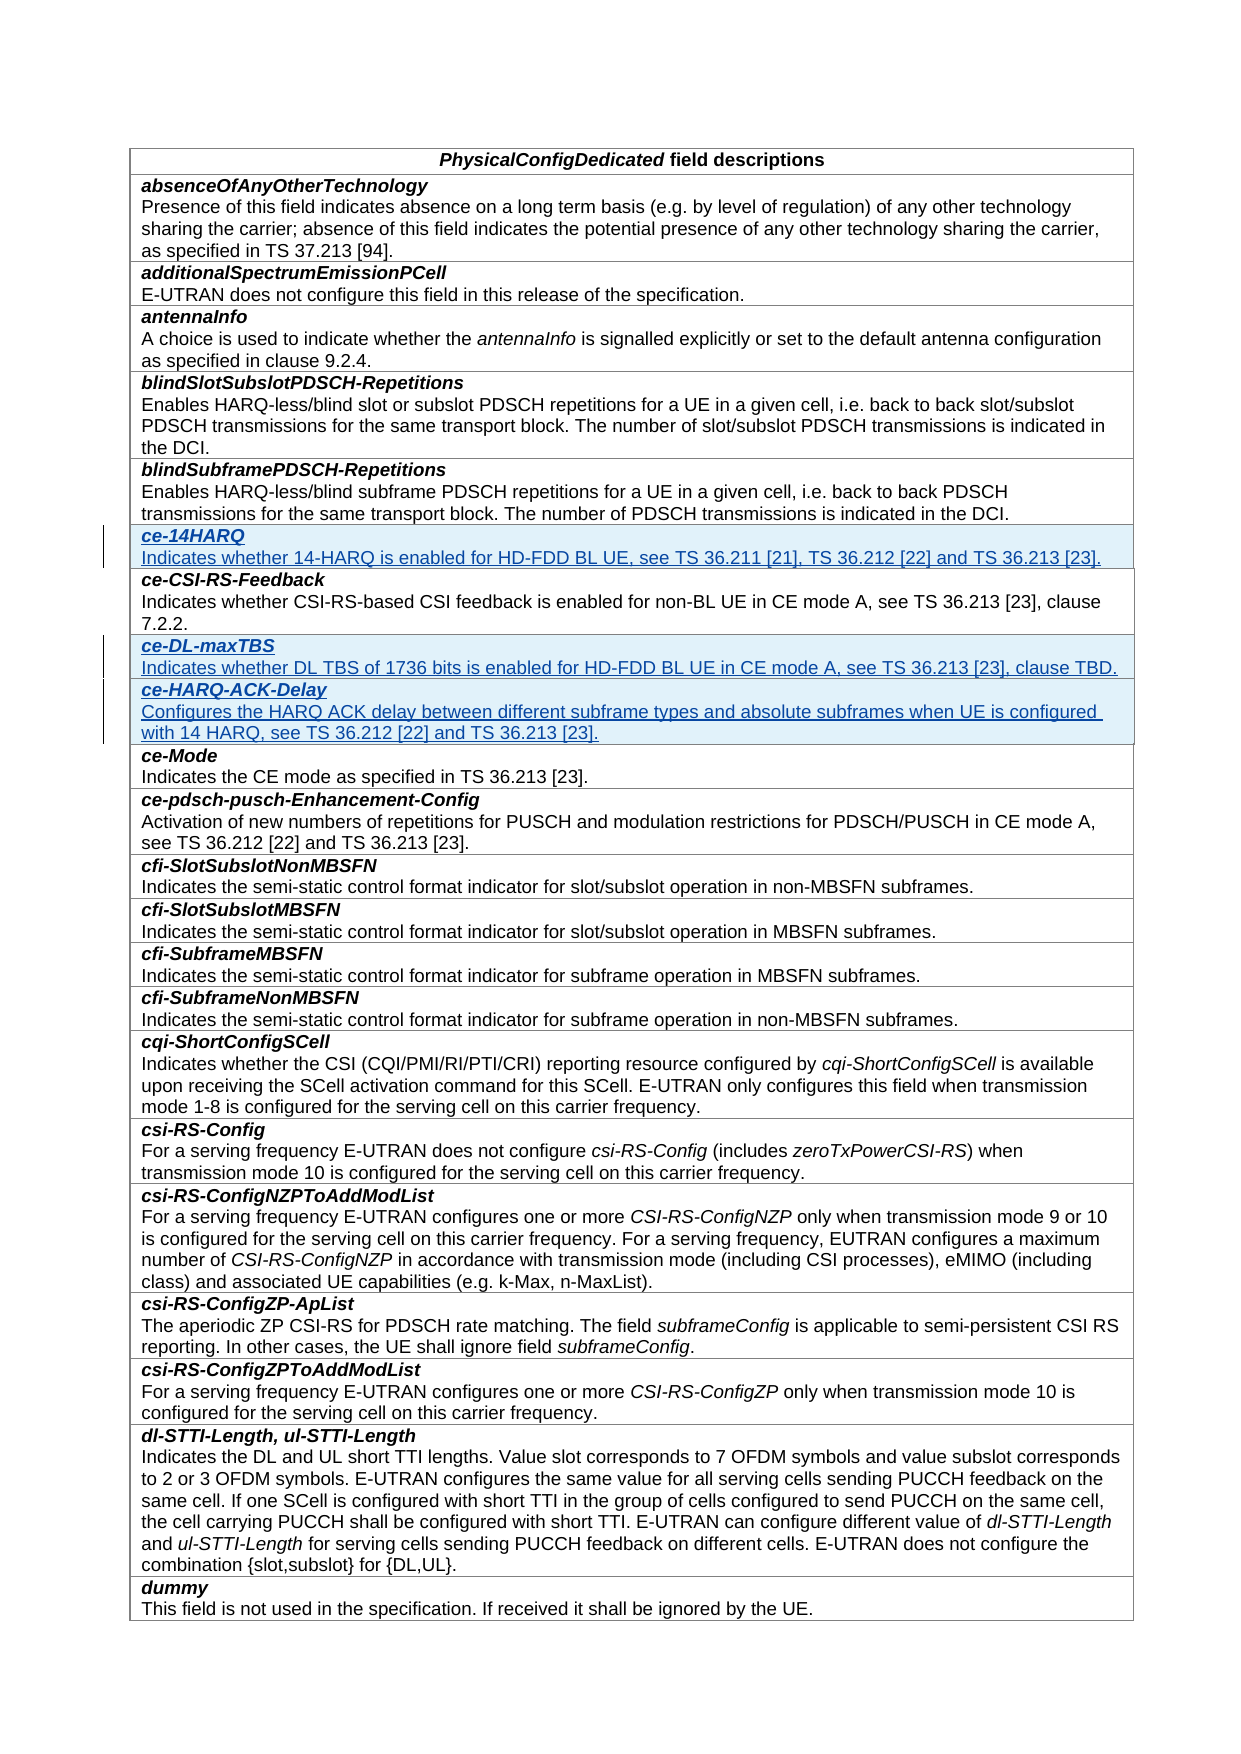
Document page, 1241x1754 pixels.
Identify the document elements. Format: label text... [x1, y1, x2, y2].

table_cell antennaInfo A choice is used to indicate whether the antennaInfo is signalled explicitly or set to the default antenna configuration as specified in clause 9.2.4. [131, 306, 1133, 371]
table_cell csi-RS-ConfigNZPToAddModList For a serving frequency E-UTRAN configures one or more CSI-RS-ConfigNZP only when transmission mode 9 or 10 is configured for the serving cell on this carrier frequency. For a serving frequency, EUTRAN configures a maximum number of CSI-RS-ConfigNZP in accordance with transmission mode (including CSI processes), eMIMO (including class) and associated UE capabilities (e.g. k-Max, n-MaxList). [131, 1184, 1133, 1292]
table_cell cfi-SubframeMBSFN Indicates the semi-static control format indicator for subframe operation in MBSFN subframes. [131, 943, 1133, 986]
table_cell blindSlotSubslotPDSCH-Repetitions Enables HARQ-less/blind slot or subslot PDSCH repetitions for a UE in a given cell, i.e. back to back slot/subslot PDSCH transmissions for the same transport block. The number of slot/subslot PDSCH transmissions is indicated in the DCI. [131, 372, 1133, 458]
table_cell csi-RS-Config For a serving frequency E-UTRAN does not configure csi-RS-Config (includes zeroTxPowerCSI-RS) when transmission mode 10 is configured for the serving cell on this carrier frequency. [131, 1119, 1133, 1183]
table_cell cfi-SlotSubslotNonMBSFN Indicates the semi-static control format indicator for slot/subslot operation in non-MBSFN subframes. [131, 855, 1133, 898]
table_cell cqi-ShortConfigSCell Indicates whether the CSI (CQI/PMI/RI/PTI/CRI) reporting resource configured by cqi-ShortConfigSCell is available upon receiving the SCell activation command for this SCell. E-UTRAN only configures this field when transmission mode 1-8 is configured for the serving cell on this carrier frequency. [131, 1031, 1133, 1118]
table_cell blindSubframePDSCH-Repetitions Enables HARQ-less/blind subframe PDSCH repetitions for a UE in a given cell, i.e. back to back PDSCH transmissions for the same transport block. The number of PDSCH transmissions is indicated in the DCI. [131, 459, 1133, 524]
table_cell additionalSpectrumEmissionPCell E-UTRAN does not configure this field in this release of the specification. [131, 262, 1133, 305]
table_cell csi-RS-ConfigZP-ApList The aperiodic ZP CSI-RS for PDSCH rate matching. The field subframeConfig is applicable to semi-persistent CSI RS reporting. In other cases, the UE shall ignore field subframeConfig. [131, 1293, 1133, 1358]
table_cell ce-Mode Indicates the CE mode as specified in TS 36.213 [23]. [131, 745, 1133, 788]
table_cell dl-STTI-Length, ul-STTI-Length Indicates the DL and UL short TTI lengths. Value slot corresponds to 7 OFDM symbols and value subslot corresponds to 2 or 3 OFDM symbols. E-UTRAN configures the same value for all serving cells sending PUCCH feedback on the same cell. If one SCell is configured with short TTI in the group of cells configured to send PUCCH on the same cell, the cell carrying PUCCH shall be configured with short TTI. E-UTRAN can configure different value of dl-STTI-Length and ul-STTI-Length for serving cells sending PUCCH feedback on different cells. E-UTRAN does not configure the combination {slot,subslot} for {DL,UL}. [131, 1425, 1133, 1576]
table_cell cfi-SubframeNonMBSFN Indicates the semi-static control format indicator for subframe operation in non-MBSFN subframes. [131, 987, 1133, 1030]
table_cell absenceOfAnyOtherTechnology Presence of this field indicates absence on a long term basis (e.g. by level of regulation) of any other technology sharing the carrier; absence of this field indicates the potential presence of any other technology sharing the carrier, as specified in TS 37.213 [94]. [131, 175, 1133, 261]
table_cell dummy This field is not used in the specification. If received it shall be ignored by the UE. [131, 1577, 1133, 1620]
table_cell cfi-SlotSubslotMBSFN Indicates the semi-static control format indicator for slot/subslot operation in MBSFN subframes. [131, 899, 1133, 942]
table_cell csi-RS-ConfigZPToAddModList For a serving frequency E-UTRAN configures one or more CSI-RS-ConfigZP only when transmission mode 10 is configured for the serving cell on this carrier frequency. [131, 1359, 1133, 1424]
table_cell ce-pdsch-pusch-Enhancement-Config Activation of new numbers of repetitions for PUSCH and modulation restrictions for PDSCH/PUSCH in CE mode A, see TS 36.212 [22] and TS 36.213 [23]. [131, 789, 1133, 854]
table_cell ce-CSI-RS-Feedback Indicates whether CSI-RS-based CSI feedback is enabled for non-BL UE in CE mode A, see TS 36.213 [23], clause 7.2.2. [131, 569, 1134, 634]
table_header PhysicalConfigDedicated field descriptions [131, 149, 1133, 174]
